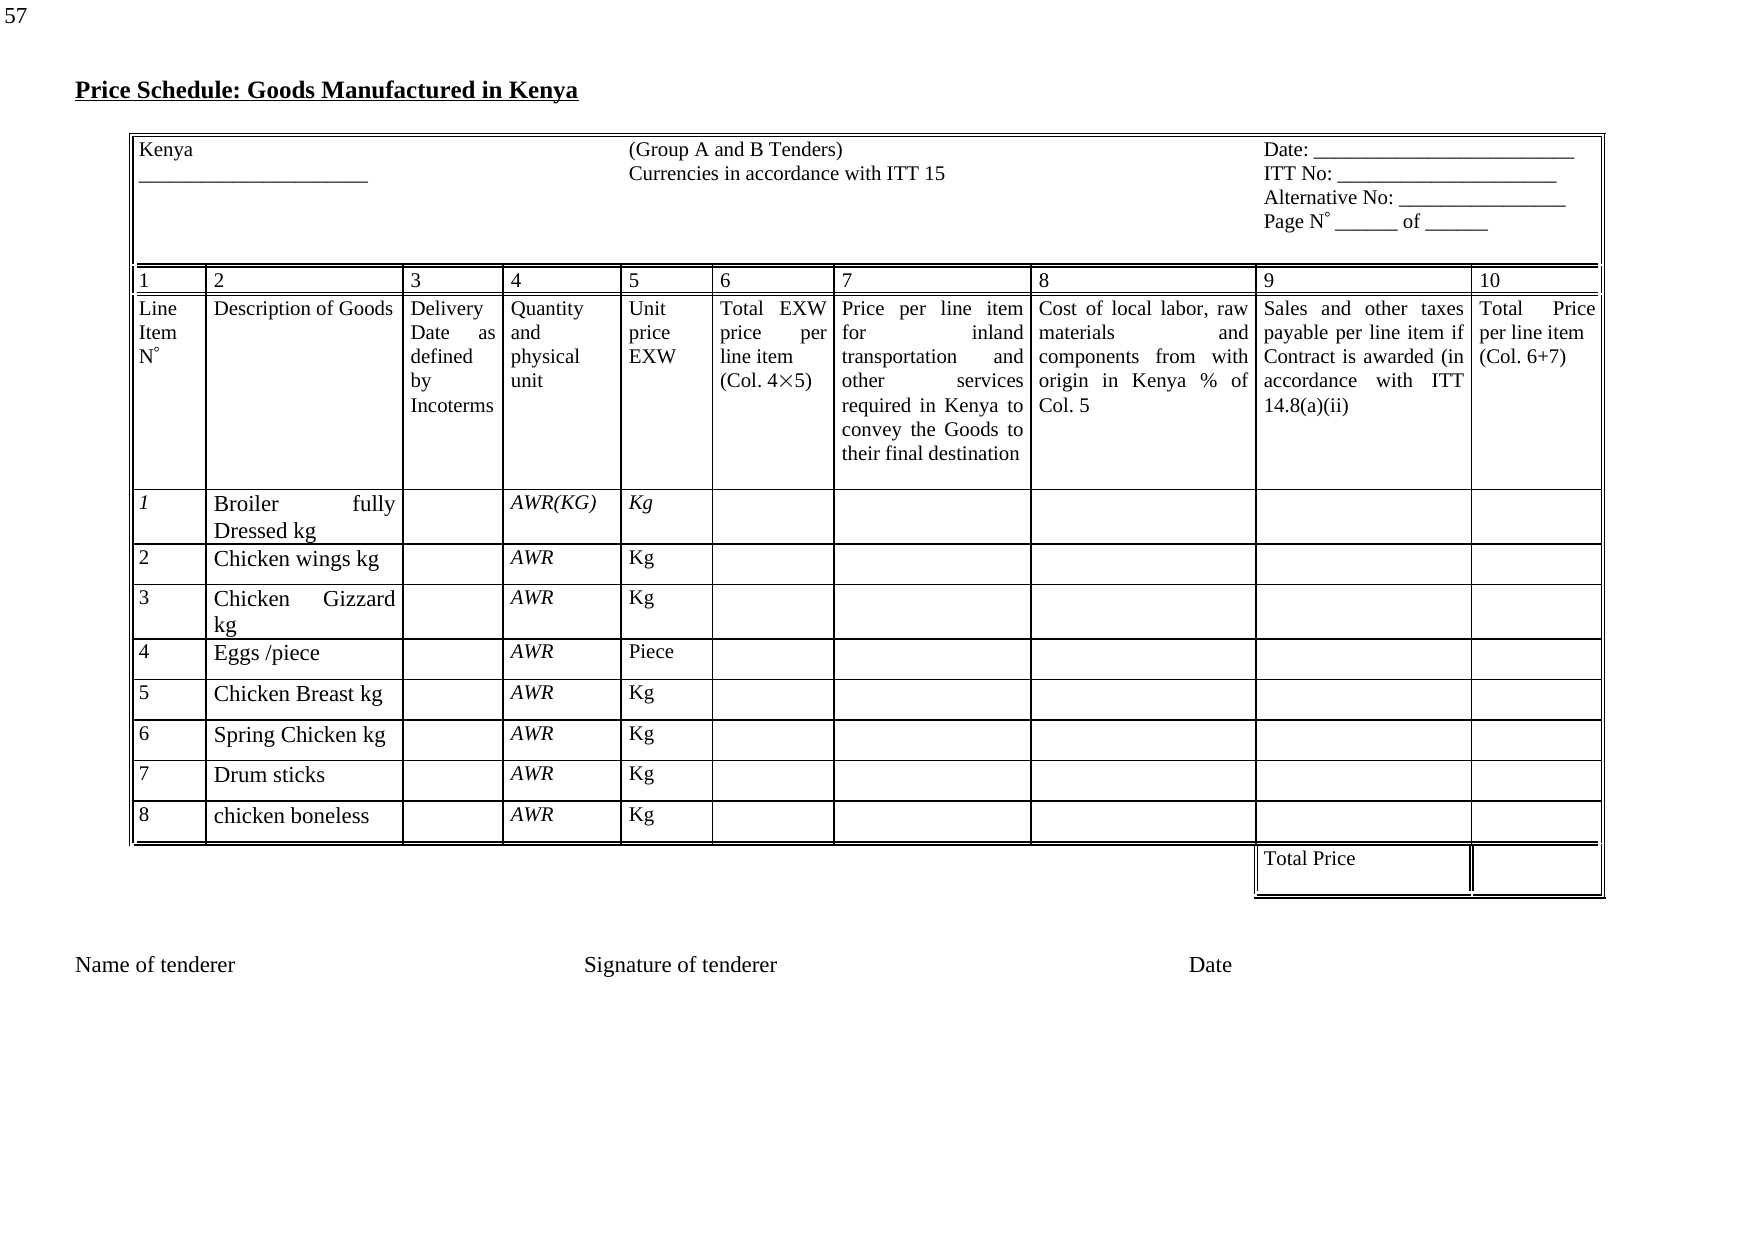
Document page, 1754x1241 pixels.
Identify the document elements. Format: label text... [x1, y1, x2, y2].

table_cell [713, 640, 833, 678]
table_cell Spring Chicken kg [207, 721, 402, 760]
table_cell [1472, 680, 1601, 719]
table_cell Cost of local labor, raw materials and components from with origin in Kenya % of Col. 5 [1032, 296, 1255, 489]
table_cell 3 [404, 268, 502, 292]
table_cell 4 [134, 640, 205, 678]
table_cell 6 [134, 721, 205, 760]
table_cell Chicken Breast kg [207, 680, 402, 719]
table_cell Unit price EXW [622, 296, 712, 489]
table_cell [1257, 761, 1471, 800]
table_cell Kg [622, 721, 712, 760]
table_cell [1472, 761, 1601, 800]
table_cell [1032, 802, 1255, 841]
table_cell 5 [622, 268, 712, 292]
table_cell Kg [622, 545, 712, 584]
table_cell [1257, 490, 1471, 543]
table_cell [1032, 761, 1255, 800]
table_cell 6 [713, 268, 833, 292]
table_cell [404, 802, 502, 841]
table_cell AWR [504, 680, 620, 719]
table_cell Drum sticks [207, 761, 402, 800]
table_cell [404, 585, 502, 638]
table_cell 2 [207, 268, 402, 292]
table_cell Description of Goods [207, 296, 402, 489]
table_cell Chicken Gizzard kg [207, 585, 402, 638]
table_cell [1472, 490, 1601, 543]
table_cell [713, 721, 833, 760]
table_cell 8 [134, 802, 205, 841]
table_cell [713, 490, 833, 543]
table_cell [1257, 680, 1471, 719]
table_cell [1032, 680, 1255, 719]
table_cell [1257, 640, 1471, 678]
table_cell [713, 802, 833, 841]
table_cell Quantity and physical unit [504, 296, 620, 489]
table_cell 5 [134, 680, 205, 719]
table_cell [1257, 585, 1471, 638]
table_cell AWR [504, 761, 620, 800]
table_cell AWR [504, 640, 620, 678]
table_cell [835, 802, 1030, 841]
text Price Schedule: Goods Manufactured in Kenya [75, 75, 1679, 104]
table_cell [835, 545, 1030, 584]
table_cell Kg [622, 585, 712, 638]
table_cell [1032, 721, 1255, 760]
table_cell [1257, 721, 1471, 760]
table_cell 1 [131, 263, 205, 292]
table_cell Kg [622, 761, 712, 800]
table_cell Piece [622, 640, 712, 678]
table_cell Kg [622, 680, 712, 719]
table_cell Broiler fully Dressed kg [207, 490, 402, 543]
table_cell [1257, 802, 1471, 841]
table_cell [1032, 490, 1255, 543]
table_cell [835, 640, 1030, 678]
table_cell [713, 545, 833, 584]
table_cell [835, 721, 1030, 760]
table_cell 8 [1032, 268, 1255, 292]
table_cell 4 [504, 268, 620, 292]
table_cell [835, 585, 1030, 638]
table_cell 10 [1472, 263, 1603, 292]
table_cell [404, 761, 502, 800]
table_cell [1472, 545, 1601, 584]
table_cell AWR [504, 802, 620, 841]
table_header Kenya ______________________ [134, 137, 621, 263]
table_cell Eggs /piece [207, 640, 402, 678]
table_cell Line Item N [131, 292, 205, 489]
table_cell 2 [134, 545, 205, 584]
table_cell Kg [622, 490, 712, 543]
table_cell Delivery Date as defined by Incoterms [404, 296, 502, 489]
table_header Date: _________________________ ITT No: _____________________ Alternative No: ________________ Page N ______ of ______ [1256, 137, 1601, 263]
table_cell 1 [134, 490, 205, 543]
table_cell [1472, 841, 1603, 894]
table_cell 9 [1257, 268, 1471, 292]
table_cell AWR(KG) [504, 490, 620, 543]
table_cell [835, 490, 1030, 543]
table_cell [1032, 640, 1255, 678]
table_cell [713, 761, 833, 800]
table_cell [713, 585, 833, 638]
table_cell 7 [134, 761, 205, 800]
table_cell Sales and other taxes payable per line item if Contract is awarded (in accordance with ITT 14.8(a)(ii) [1257, 296, 1471, 489]
table_cell [1472, 640, 1601, 678]
table_cell AWR [504, 585, 620, 638]
table_cell [1472, 721, 1601, 760]
table_cell [131, 841, 1254, 894]
table_cell [404, 490, 502, 543]
table_cell Total EXW price per line item (Col. 45) [713, 296, 833, 489]
table_cell [1032, 545, 1255, 584]
table_cell Price per line item for inland transportation and other services required in Kenya to convey the Goods to their final destination [835, 296, 1030, 489]
table_cell 3 [134, 585, 205, 638]
table_cell [713, 680, 833, 719]
table_cell [1032, 585, 1255, 638]
table_cell [835, 680, 1030, 719]
table_cell 7 [835, 268, 1030, 292]
table_cell AWR [504, 545, 620, 584]
table_cell [1257, 545, 1471, 584]
table_cell Total Price [1256, 846, 1472, 894]
table_cell [1472, 802, 1601, 841]
table_cell [835, 761, 1030, 800]
table_cell [404, 545, 502, 584]
table_cell Kg [622, 802, 712, 841]
table_cell [404, 640, 502, 678]
text Name of tenderer Signature of tenderer Date [75, 951, 1679, 978]
table_cell Chicken wings kg [207, 545, 402, 584]
table_cell [404, 721, 502, 760]
table_cell [404, 680, 502, 719]
table_header (Group A and B Tenders) Currencies in accordance with ITT 15 [621, 137, 1256, 263]
table_cell Total Price per line item (Col. 6+7) [1472, 292, 1603, 489]
table_cell chicken boneless [207, 802, 402, 841]
table_cell [1472, 585, 1601, 638]
table_cell AWR [504, 721, 620, 760]
